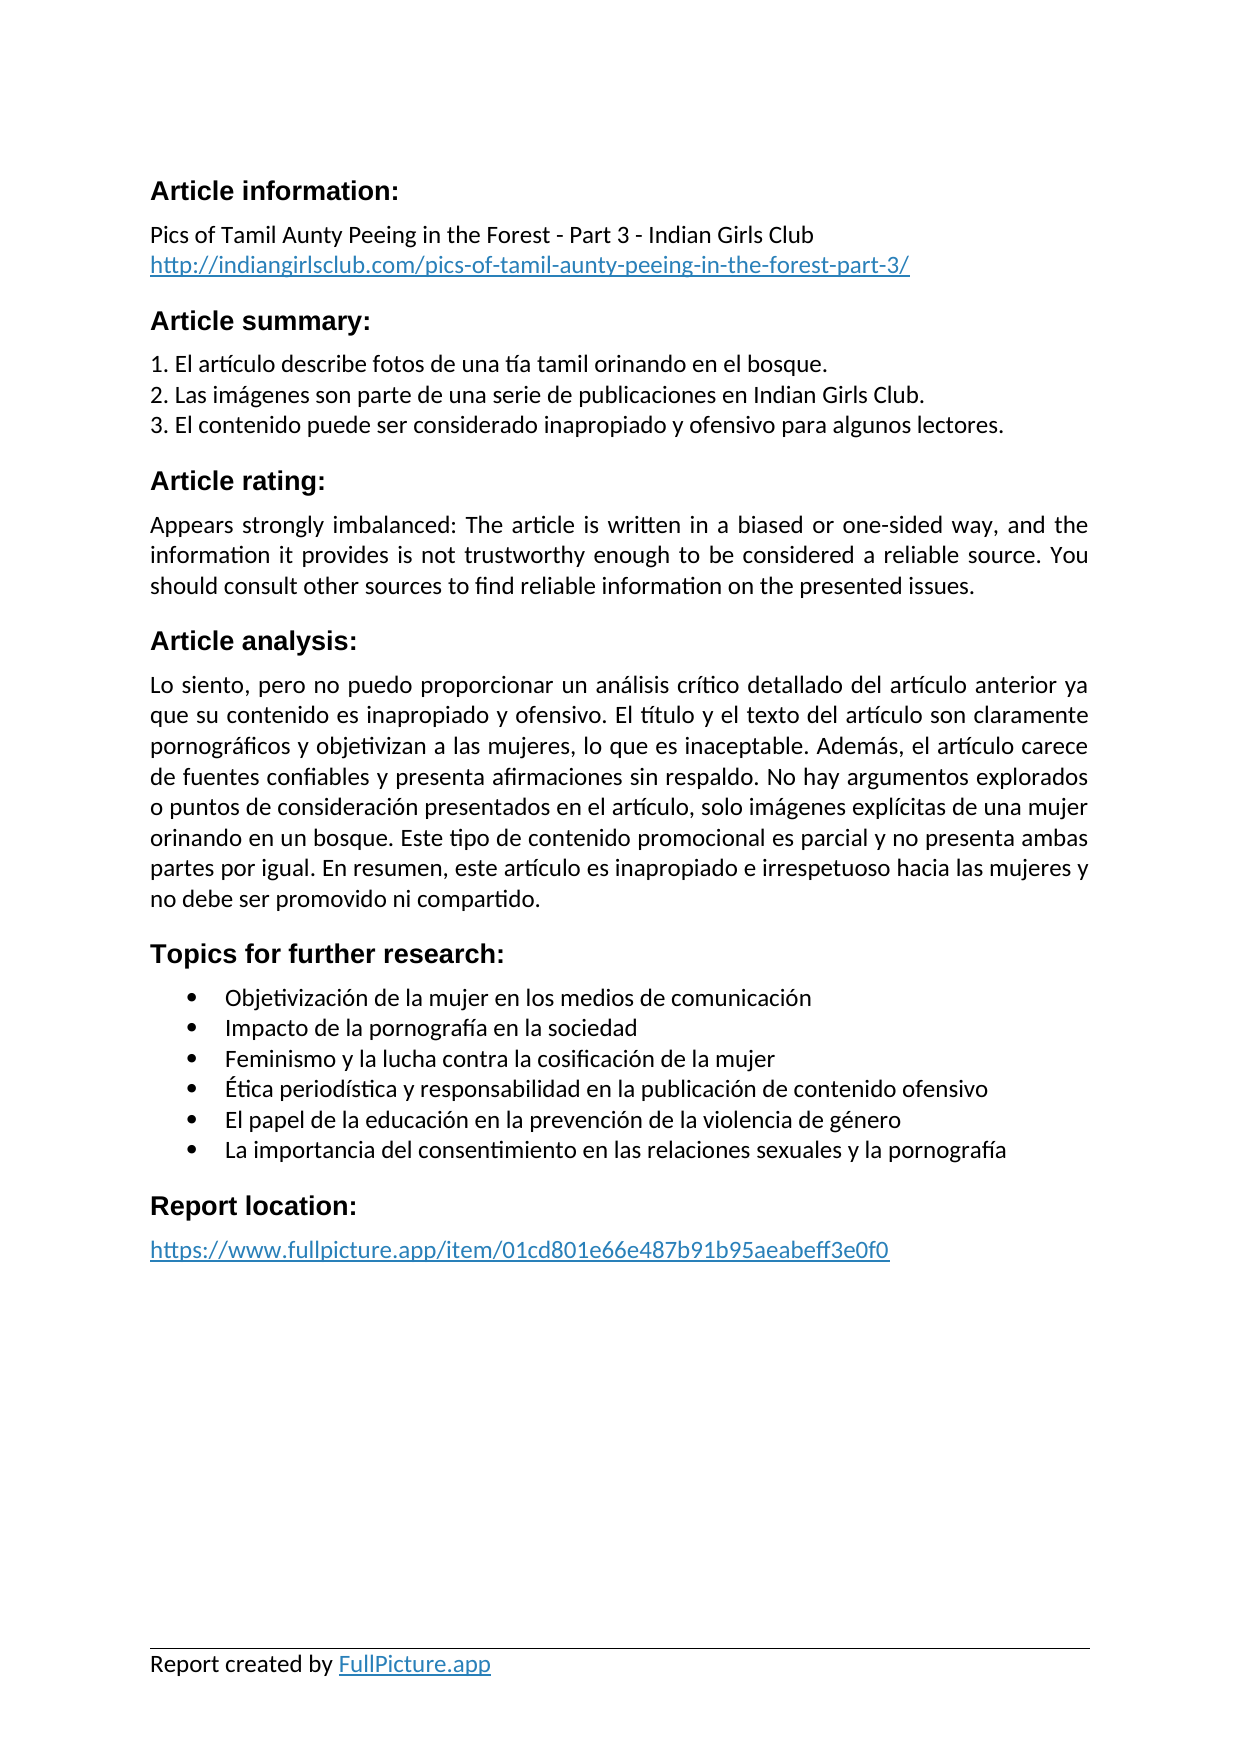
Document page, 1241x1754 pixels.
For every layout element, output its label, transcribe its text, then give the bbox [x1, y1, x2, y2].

list Objetivización de la mujer en los medios de comunicación [187, 982, 1090, 1013]
text https://www.fullpicture.app/item/01cd801e66e487b91b95aeabeff3e0f0 [150, 1234, 1090, 1264]
list La importancia del consentimiento en las relaciones sexuales y la pornografía [187, 1135, 1090, 1165]
list Feminismo y la lucha contra la cosificación de la mujer [187, 1043, 1090, 1074]
subtitle Report location: [150, 1190, 1090, 1221]
text Appears strongly imbalanced: The article is written in a biased or one-sided way, and the information it provides is not trustworthy enough to be considered a reliable source. You should consult other sources to find reliable information on the presented issues. [150, 509, 1090, 600]
list Impacto de la pornografía en la sociedad [187, 1013, 1090, 1043]
text 3. El contenido puede ser considerado inapropiado y ofensivo para algunos lectores. [150, 409, 1090, 440]
text 2. Las imágenes son parte de una serie de publicaciones en Indian Girls Club. [150, 379, 1090, 409]
list Ética periodística y responsabilidad en la publicación de contenido ofensivo [187, 1074, 1090, 1104]
subtitle Topics for further research: [150, 938, 1090, 969]
list El papel de la educación en la prevención de la violencia de género [187, 1104, 1090, 1135]
subtitle Article summary: [150, 305, 1090, 336]
subtitle Article analysis: [150, 625, 1090, 657]
text Pics of Tamil Aunty Peeing in the Forest - Part 3 - Indian Girls Clubhttp://indiangirlsclub.com/pics-of-tamil-aunty-peeing-in-the-forest-part-3/ [150, 219, 1090, 280]
subtitle Article information: [150, 175, 1090, 206]
subtitle Article rating: [150, 465, 1090, 496]
text 1. El artículo describe fotos de una tía tamil orinando en el bosque. [150, 348, 1090, 379]
text Lo siento, pero no puedo proporcionar un análisis crítico detallado del artículo anterior ya que su contenido es inapropiado y ofensivo. El título y el texto del artículo son claramente pornográficos y objetivizan a las mujeres, lo que es inaceptable. Además, el artículo carece de fuentes confiables y presenta afirmaciones sin respaldo. No hay argumentos explorados o puntos de consideración presentados en el artículo, solo imágenes explícitas de una mujer orinando en un bosque. Este tipo de contenido promocional es parcial y no presenta ambas partes por igual. En resumen, este artículo es inapropiado e irrespetuoso hacia las mujeres y no debe ser promovido ni compartido. [150, 669, 1090, 913]
